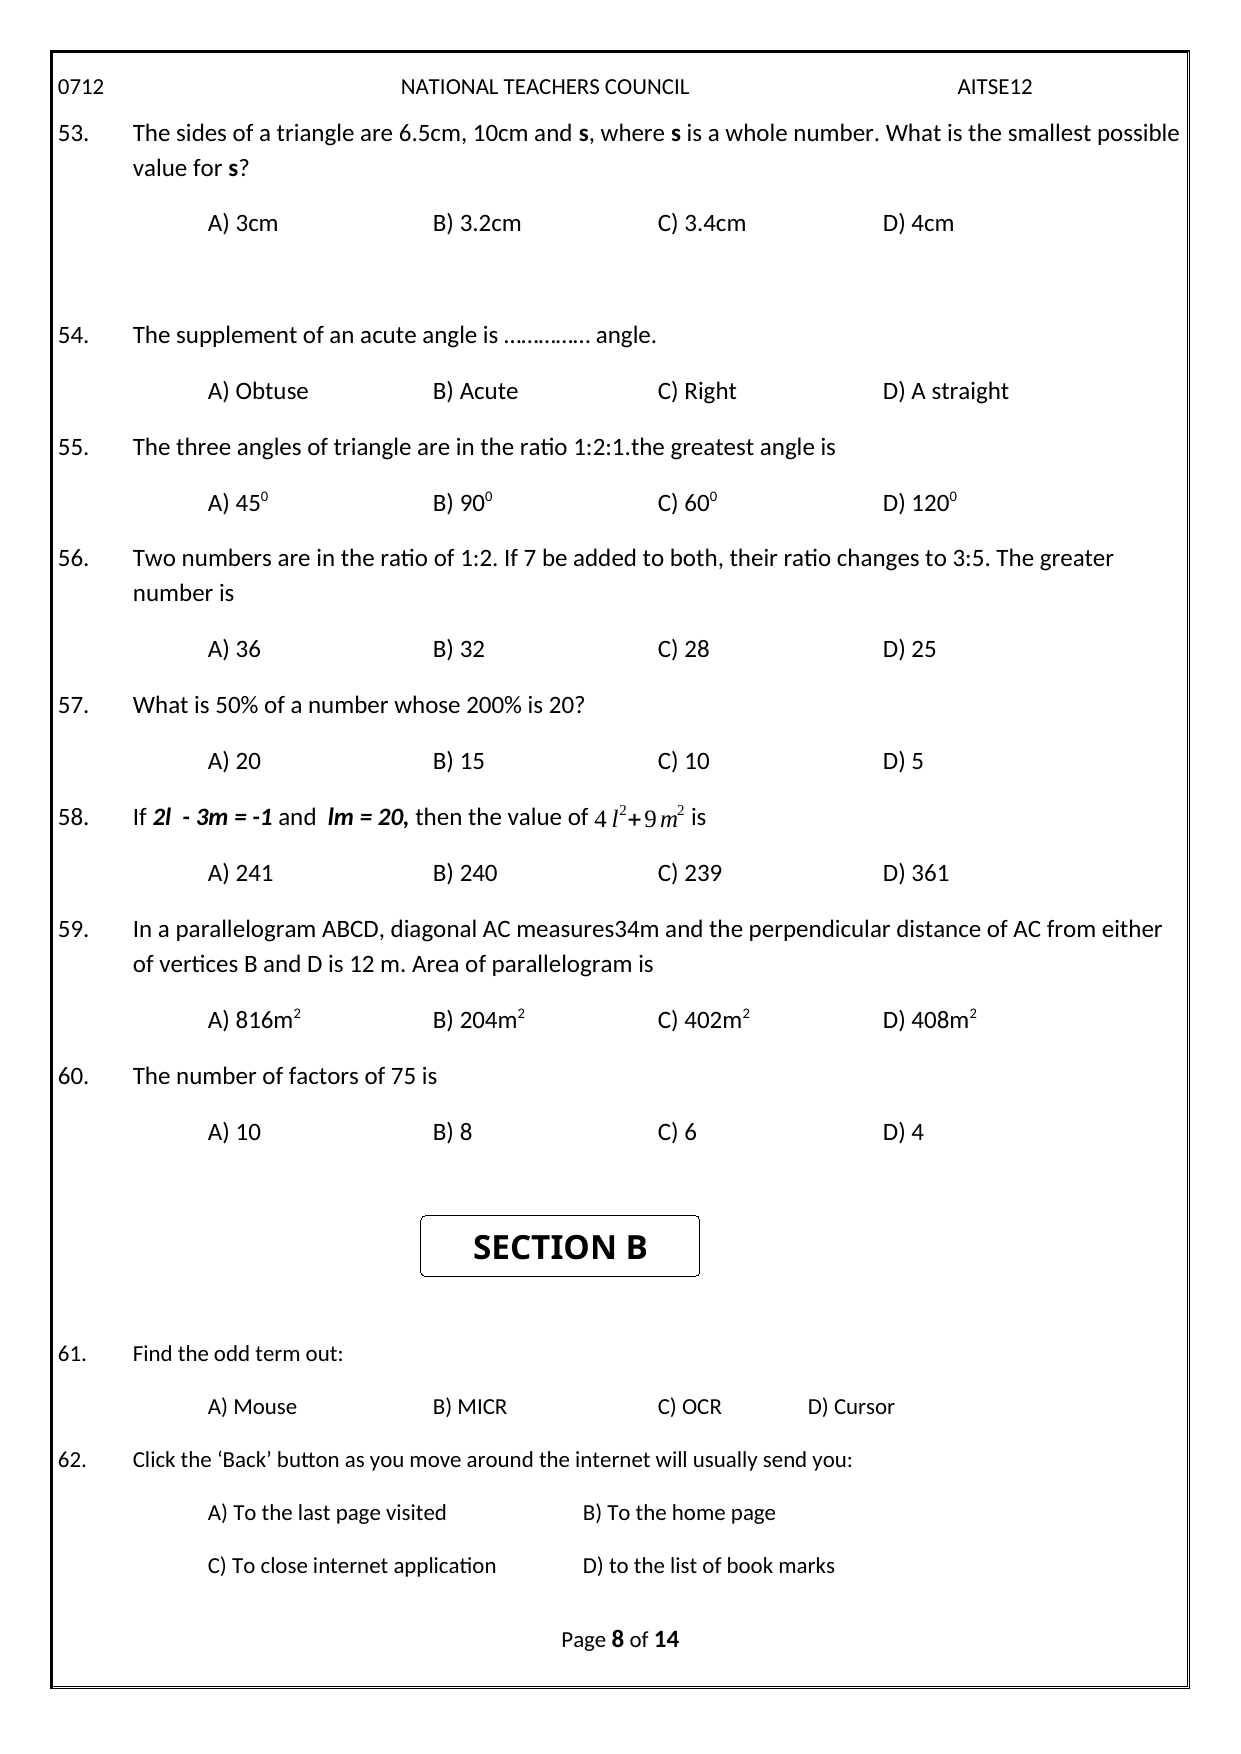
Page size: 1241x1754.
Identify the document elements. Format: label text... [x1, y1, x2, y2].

text 55. The three angles of triangle are in the ratio 1:2:1.the greatest angle is [58, 431, 1183, 461]
text 58. If 2l - 3m = -1 and lm = 20, then the value of is [58, 801, 1183, 832]
text A) 20 B) 15 C) 10 D) 5 [58, 745, 1183, 776]
text 61. Find the odd term out: [58, 1339, 1183, 1367]
text 59. In a parallelogram ABCD, diagonal AC measures34m and the perpendicular distance of AC from either of vertices B and D is 12 m. Area of parallelogram is [58, 913, 1183, 979]
text 60. The number of factors of 75 is [58, 1060, 1183, 1090]
text 62. Click the ‘Back’ button as you move around the internet will usually send you: [58, 1445, 1183, 1473]
text A) Obtuse B) Acute C) Right D) A straight [58, 375, 1183, 406]
text A) Mouse B) MICR C) OCR D) Cursor [58, 1392, 1183, 1420]
text A) 450 B) 900 C) 600 D) 1200 [58, 487, 1183, 517]
text 54. The supplement of an acute angle is …………… angle. [58, 319, 1183, 350]
text A) To the last page visited B) To the home page [58, 1498, 1183, 1526]
text A) 3cm B) 3.2cm C) 3.4cm D) 4cm [58, 207, 1183, 238]
text A) 816m2 B) 204m2 C) 402m2 D) 408m2 [58, 1004, 1183, 1034]
text A) 10 B) 8 C) 6 D) 4 [58, 1116, 1183, 1146]
text 56. Two numbers are in the ratio of 1:2. If 7 be added to both, their ratio changes to 3:5. The greater number is [58, 542, 1183, 608]
text C) To close internet application D) to the list of book marks [58, 1551, 1183, 1579]
text 57. What is 50% of a number whose 200% is 20? [58, 689, 1183, 720]
text A) 241 B) 240 C) 239 D) 361 [58, 857, 1183, 888]
text 53. The sides of a triangle are 6.5cm, 10cm and s, where s is a whole number. What is the smallest possible value for s? [58, 117, 1183, 182]
text A) 36 B) 32 C) 28 D) 25 [58, 633, 1183, 664]
